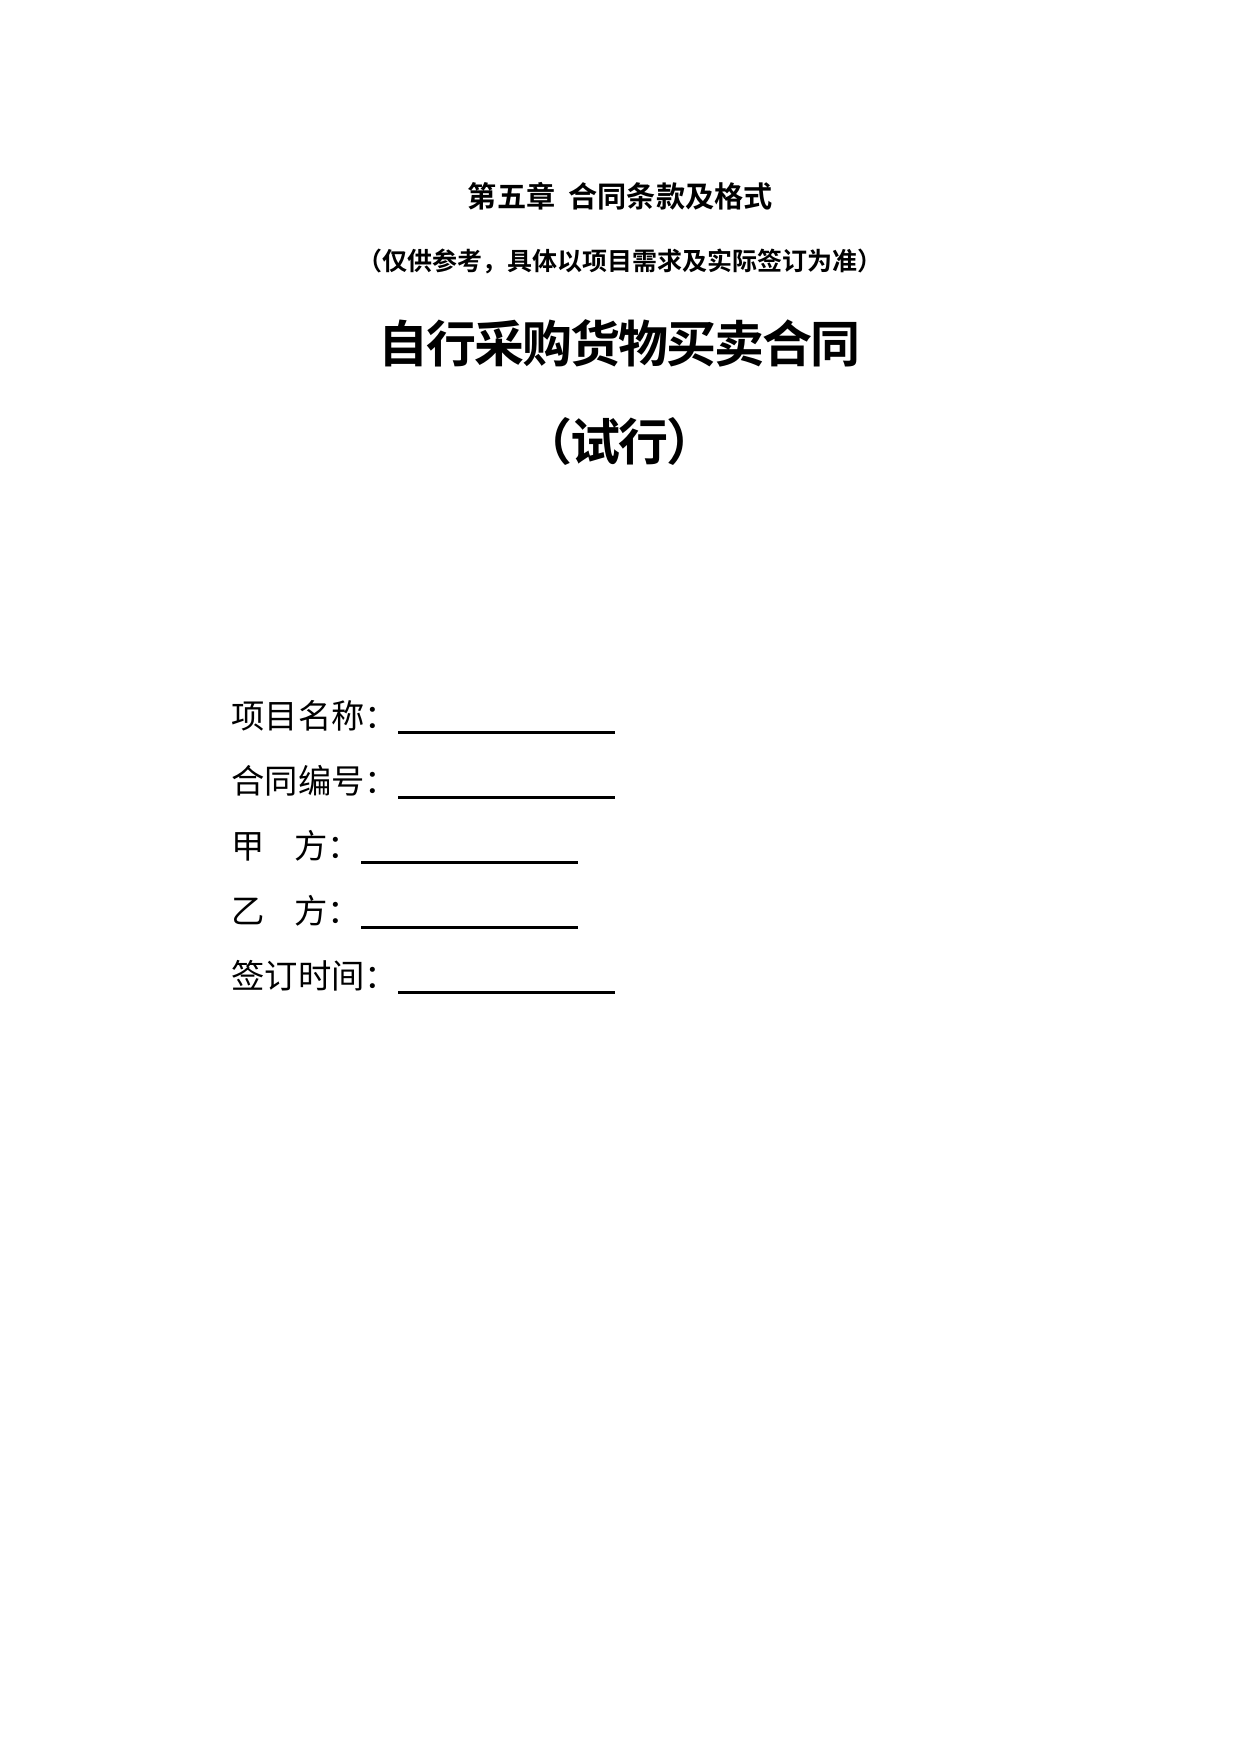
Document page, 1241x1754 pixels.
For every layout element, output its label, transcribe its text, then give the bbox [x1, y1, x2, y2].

text 合同编号： [231, 747, 1053, 812]
text 项目名称： [231, 682, 1053, 747]
text 签订时间： [231, 942, 1053, 1007]
text 乙 方： [231, 877, 1053, 942]
subtitle 第五章 合同条款及格式 [187, 162, 1053, 227]
text 甲 方： [231, 812, 1053, 877]
text （仅供参考，具体以项目需求及实际签订为准） [187, 227, 1053, 292]
text 自行采购货物买卖合同 [187, 292, 1053, 389]
text （试行） [187, 389, 1053, 487]
